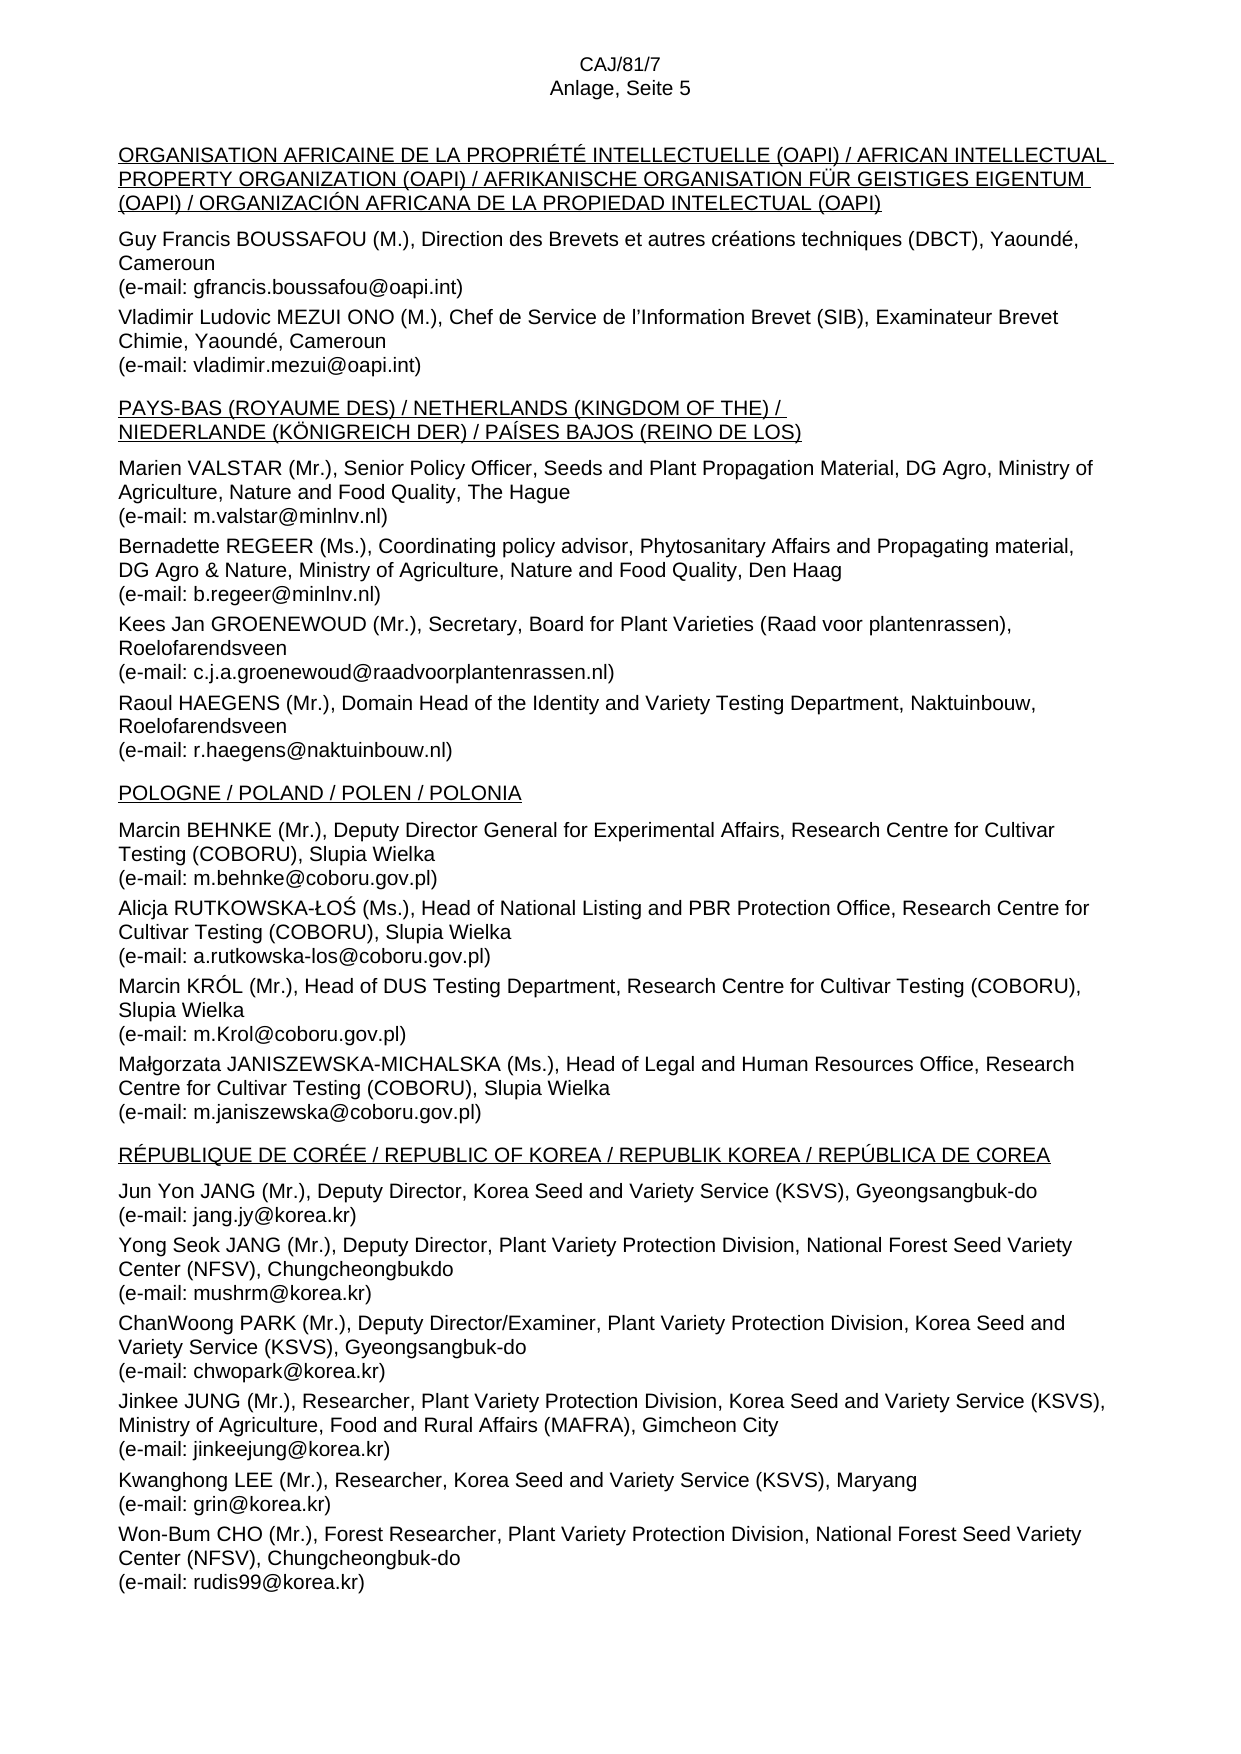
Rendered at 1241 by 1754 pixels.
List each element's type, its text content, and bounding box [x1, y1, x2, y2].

text RÉPUBLIQUE DE CORÉE / REPUBLIC OF KOREA / REPUBLIK KOREA / REPÚBLICA DE COREA [118, 1142, 1122, 1166]
text ORGANISATION AFRICAINE DE LA PROPRIÉTÉ INTELLECTUELLE (OAPI) / AFRICAN INTELLECTUAL PROPERTY ORGANIZATION (OAPI) / AFRIKANISCHE ORGANISATION FÜR GEISTIGES EIGENTUM (OAPI) / ORGANIZACIÓN AFRICANA DE LA PROPIEDAD INTELECTUAL (OAPI) [118, 142, 1122, 214]
text Bernadette REGEER (Ms.), Coordinating policy advisor, Phytosanitary Affairs and Propagating material, DG Agro & Nature, Ministry of Agriculture, Nature and Food Quality, Den Haag (e-mail: b.regeer@minlnv.nl) [118, 534, 1122, 606]
text Jun Yon JANG (Mr.), Deputy Director, Korea Seed and Variety Service (KSVS), Gyeongsangbuk-do (e-mail: jang.jy@korea.kr) [118, 1179, 1122, 1227]
text Marcin KRÓL (Mr.), Head of DUS Testing Department, Research Centre for Cultivar Testing (COBORU), Slupia Wielka (e-mail: m.Krol@coboru.gov.pl) [118, 974, 1122, 1046]
text Vladimir Ludovic MEZUI ONO (M.), Chef de Service de l’Information Brevet (SIB), Examinateur Brevet Chimie, Yaoundé, Cameroun (e-mail: vladimir.mezui@oapi.int) [118, 305, 1122, 377]
text Yong Seok JANG (Mr.), Deputy Director, Plant Variety Protection Division, National Forest Seed Variety Center (NFSV), Chungcheongbukdo (e-mail: mushrm@korea.kr) [118, 1233, 1122, 1305]
text Alicja RUTKOWSKA-ŁOŚ (Ms.), Head of National Listing and PBR Protection Office, Research Centre for Cultivar Testing (COBORU), Slupia Wielka (e-mail: a.rutkowska-los@coboru.gov.pl) [118, 896, 1122, 967]
text PAYS-BAS (ROYAUME DES) / NETHERLANDS (KINGDOM OF THE) / NIEDERLANDE (KÖNIGREICH DER) / PAÍSES BAJOS (REINO DE LOS) [118, 396, 1122, 443]
text Won-Bum CHO (Mr.), Forest Researcher, Plant Variety Protection Division, National Forest Seed Variety Center (NFSV), Chungcheongbuk-do (e-mail: rudis99@korea.kr) [118, 1522, 1122, 1593]
text Kwanghong LEE (Mr.), Researcher, Korea Seed and Variety Service (KSVS), Maryang (e-mail: grin@korea.kr) [118, 1467, 1122, 1515]
text Małgorzata JANISZEWSKA-MICHALSKA (Ms.), Head of Legal and Human Resources Office, Research Centre for Cultivar Testing (COBORU), Slupia Wielka (e-mail: m.janiszewska@coboru.gov.pl) [118, 1052, 1122, 1124]
text Kees Jan GROENEWOUD (Mr.), Secretary, Board for Plant Varieties (Raad voor plantenrassen), Roelofarendsveen (e-mail: c.j.a.groenewoud@raadvoorplantenrassen.nl) [118, 612, 1122, 684]
text Jinkee JUNG (Mr.), Researcher, Plant Variety Protection Division, Korea Seed and Variety Service (KSVS), Ministry of Agriculture, Food and Rural Affairs (MAFRA), Gimcheon City (e-mail: jinkeejung@korea.kr) [118, 1389, 1122, 1461]
text POLOGNE / POLAND / POLEN / POLONIA [118, 781, 1122, 805]
text Guy Francis BOUSSAFOU (M.), Direction des Brevets et autres créations techniques (DBCT), Yaoundé, Cameroun (e-mail: gfrancis.boussafou@oapi.int) [118, 227, 1122, 299]
text Marcin BEHNKE (Mr.), Deputy Director General for Experimental Affairs, Research Centre for Cultivar Testing (COBORU), Slupia Wielka (e-mail: m.behnke@coboru.gov.pl) [118, 817, 1122, 889]
text Raoul HAEGENS (Mr.), Domain Head of the Identity and Variety Testing Department, Naktuinbouw, Roelofarendsveen (e-mail: r.haegens@naktuinbouw.nl) [118, 690, 1122, 762]
text ChanWoong PARK (Mr.), Deputy Director/Examiner, Plant Variety Protection Division, Korea Seed and Variety Service (KSVS), Gyeongsangbuk-do (e-mail: chwopark@korea.kr) [118, 1311, 1122, 1383]
text Marien VALSTAR (Mr.), Senior Policy Officer, Seeds and Plant Propagation Material, DG Agro, Ministry of Agriculture, Nature and Food Quality, The Hague (e-mail: m.valstar@minlnv.nl) [118, 456, 1122, 528]
